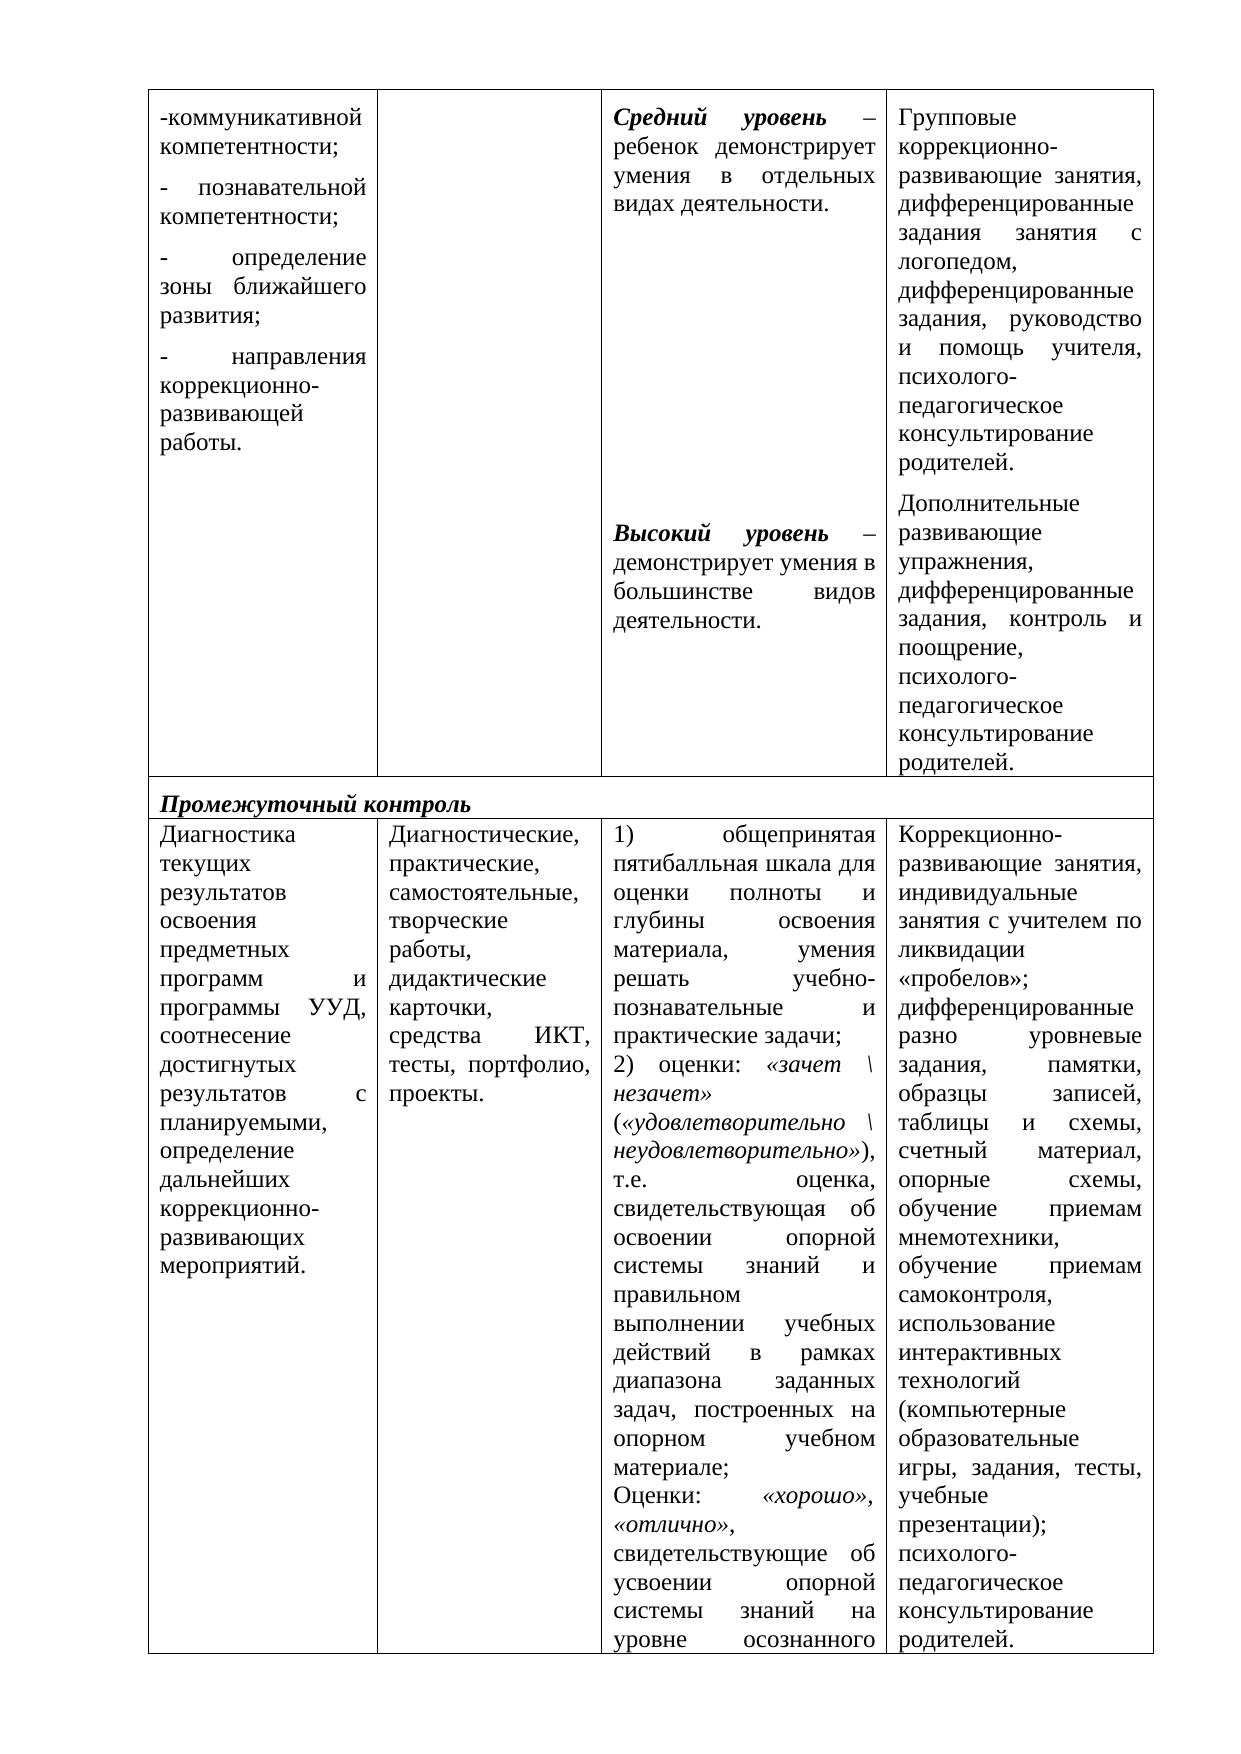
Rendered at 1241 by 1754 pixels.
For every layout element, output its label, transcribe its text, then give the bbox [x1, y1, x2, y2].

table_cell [887, 819, 1153, 1653]
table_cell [602, 819, 886, 1653]
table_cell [149, 90, 377, 776]
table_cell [378, 90, 601, 776]
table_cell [149, 819, 377, 1653]
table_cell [887, 90, 1153, 776]
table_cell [378, 819, 601, 1653]
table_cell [602, 90, 886, 776]
table_cell Промежуточный контроль [149, 777, 1153, 818]
